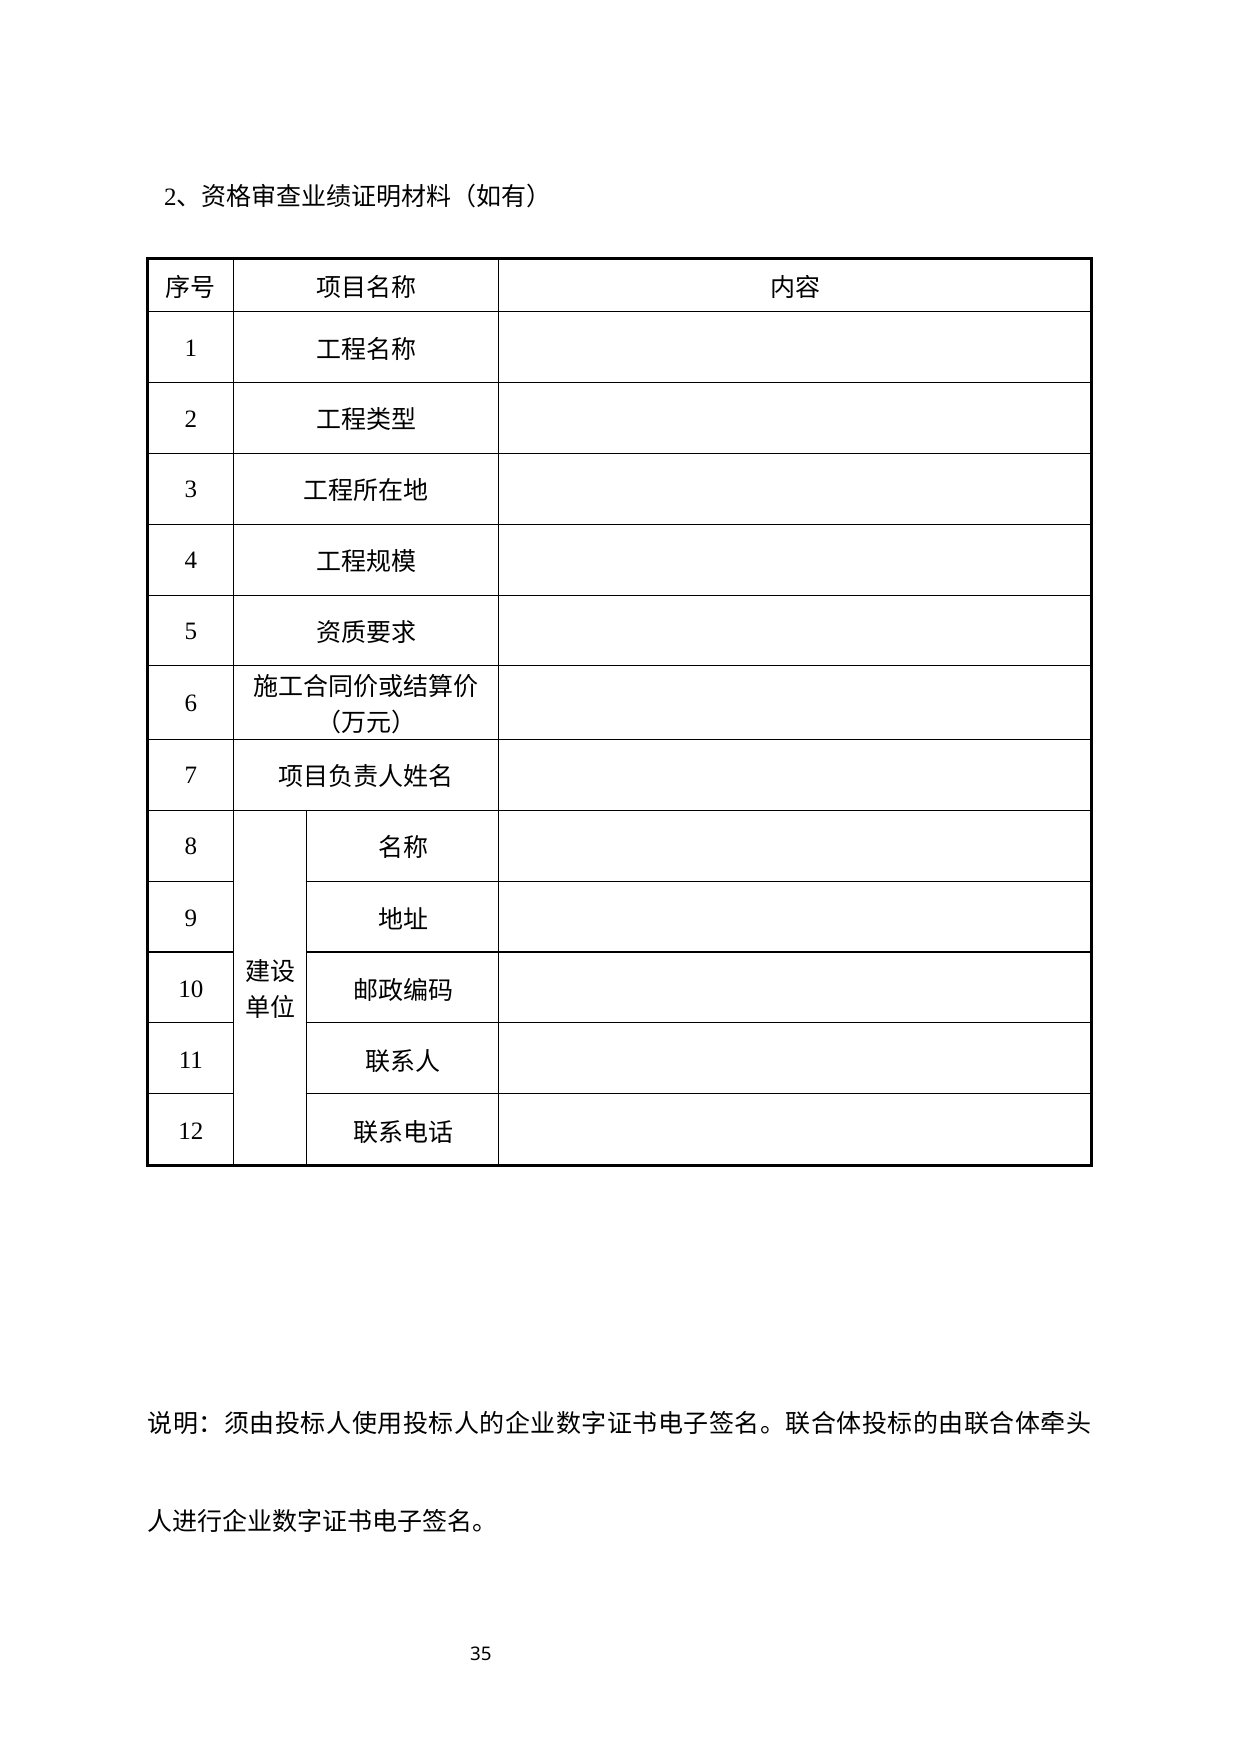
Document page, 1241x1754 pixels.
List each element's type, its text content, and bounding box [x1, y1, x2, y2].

table_cell [499, 383, 1090, 453]
table_cell 邮政编码 [307, 953, 498, 1022]
table_cell 联系人 [307, 1023, 498, 1093]
table_cell 工程名称 [234, 312, 498, 382]
table_cell 7 [149, 740, 233, 810]
table_cell [499, 953, 1090, 1022]
table_cell 6 [149, 666, 233, 739]
table_cell [499, 1023, 1090, 1093]
table_cell [499, 882, 1090, 951]
table_cell 1 [149, 312, 233, 382]
table_cell [499, 740, 1090, 810]
text 说明：须由投标人使用投标人的企业数字证书电子签名。联合体投标的由联合体牵头人进行企业数字证书电子签名。 [148, 1389, 1093, 1552]
table_cell 名称 [307, 811, 498, 881]
table_cell 11 [149, 1023, 233, 1093]
table_cell [499, 666, 1090, 739]
table_cell 工程类型 [234, 383, 498, 453]
table_cell 建设单位 [234, 811, 306, 1164]
table_cell [499, 525, 1090, 594]
table_cell [499, 596, 1090, 665]
text 2、资格审查业绩证明材料（如有） [148, 162, 1093, 227]
table_header 序号 [149, 260, 233, 311]
table_cell [499, 811, 1090, 881]
table_cell 工程所在地 [234, 454, 498, 524]
table_cell 2 [149, 383, 233, 453]
table_cell 4 [149, 525, 233, 594]
table_cell 5 [149, 596, 233, 665]
table_cell [499, 312, 1090, 382]
table_cell 3 [149, 454, 233, 524]
table_header 内容 [499, 260, 1090, 311]
table_cell 施工合同价或结算价 （万元） [234, 666, 498, 739]
table_cell 12 [149, 1094, 233, 1164]
table_cell 资质要求 [234, 596, 498, 665]
table_cell 10 [149, 953, 233, 1022]
table_cell 地址 [307, 882, 498, 951]
table_cell 工程规模 [234, 525, 498, 594]
table_header 项目名称 [234, 260, 498, 311]
table_cell 8 [149, 811, 233, 881]
table_cell [499, 454, 1090, 524]
table_cell 联系电话 [307, 1094, 498, 1164]
table_cell [499, 1094, 1090, 1164]
table_cell 项目负责人姓名 [234, 740, 498, 810]
table_cell 9 [149, 882, 233, 951]
